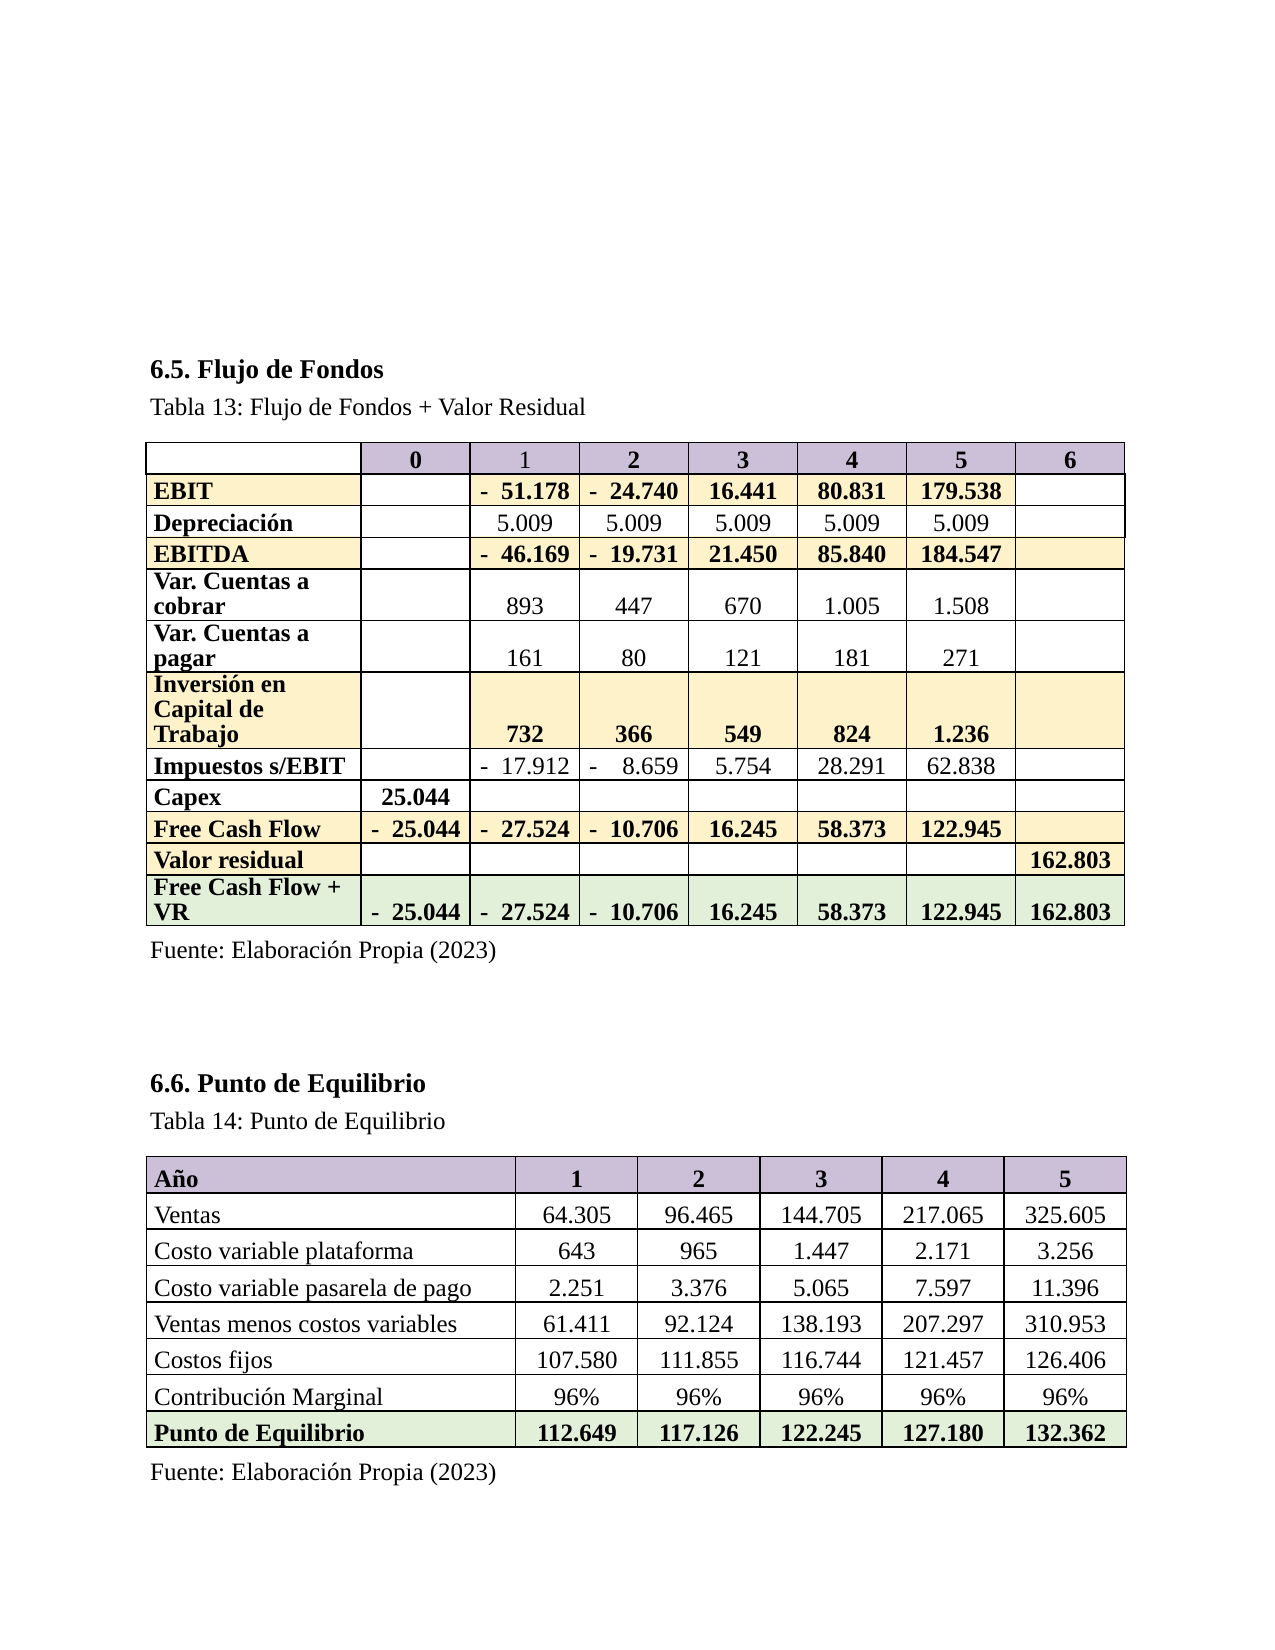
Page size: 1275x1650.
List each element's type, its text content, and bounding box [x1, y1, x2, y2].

table_cell - 27.524 [471, 876, 579, 925]
table_cell 121.457 [883, 1339, 1003, 1374]
table_header [147, 443, 360, 473]
table_cell [1016, 538, 1124, 568]
table_cell [362, 570, 469, 619]
table_cell - 10.706 [580, 876, 688, 925]
table_cell [1016, 812, 1124, 842]
table_cell Capex [147, 781, 360, 811]
table_cell 2.171 [883, 1230, 1003, 1265]
table_cell Var. Cuentas a pagar [147, 621, 360, 671]
table_cell [362, 475, 469, 505]
table_cell 61.411 [516, 1303, 637, 1337]
text Fuente: Elaboración Propia (2023) [150, 1460, 1125, 1485]
table_cell 965 [638, 1230, 759, 1265]
table_cell [362, 538, 469, 568]
table_cell 16.245 [689, 812, 797, 842]
table_cell Costos fijos [147, 1339, 515, 1374]
table_cell Costo variable pasarela de pago [147, 1266, 515, 1301]
table_cell 16.245 [689, 876, 797, 925]
table_cell [689, 844, 797, 874]
table_cell 3.376 [638, 1266, 759, 1301]
table_cell [907, 844, 1015, 874]
table_cell 2.251 [516, 1266, 637, 1301]
table_cell 1.236 [907, 673, 1015, 748]
table_cell 96% [761, 1375, 881, 1410]
table_cell 21.450 [689, 538, 797, 568]
table_cell [798, 844, 906, 874]
table_cell Inversión en Capital de Trabajo [147, 673, 360, 748]
table_cell 271 [907, 621, 1015, 671]
table_cell 217.065 [883, 1194, 1003, 1228]
table_cell [580, 781, 688, 811]
table_cell 107.580 [516, 1339, 637, 1374]
table_cell [1016, 475, 1124, 505]
table_cell 96.465 [638, 1194, 759, 1228]
text 6.6. Punto de Equilibrio [150, 1072, 1125, 1097]
table_cell - 46.169 [471, 538, 579, 568]
table_cell [1016, 673, 1124, 748]
table_cell 25.044 [362, 781, 469, 811]
table_cell Ventas [147, 1194, 515, 1228]
table_cell Punto de Equilibrio [147, 1412, 515, 1446]
table_cell 96% [638, 1375, 759, 1410]
table_cell [1016, 506, 1124, 536]
table_cell 144.705 [761, 1194, 881, 1228]
table_header 3 [689, 443, 797, 473]
table_cell 184.547 [907, 538, 1015, 568]
table_cell 16.441 [689, 475, 797, 505]
table_cell [580, 844, 688, 874]
table_cell 181 [798, 621, 906, 671]
table_cell 5.009 [798, 506, 906, 536]
table_cell 893 [471, 570, 579, 619]
table_cell [362, 844, 469, 874]
table_cell 5.754 [689, 749, 797, 779]
table_cell 824 [798, 673, 906, 748]
table_cell 96% [516, 1375, 637, 1410]
table_cell 549 [689, 673, 797, 748]
table_cell 179.538 [907, 475, 1015, 505]
table_cell - 25.044 [362, 876, 469, 925]
table_cell 58.373 [798, 876, 906, 925]
table_header 2 [580, 443, 688, 473]
table_cell 732 [471, 673, 579, 748]
table_cell 138.193 [761, 1303, 881, 1337]
table_cell [471, 781, 579, 811]
table_cell Ventas menos costos variables [147, 1303, 515, 1337]
table_header 6 [1016, 443, 1124, 473]
table_cell 3.256 [1005, 1230, 1126, 1265]
table_header 2 [638, 1157, 759, 1192]
table_cell Free Cash Flow + VR [147, 876, 360, 925]
table_header 4 [883, 1157, 1003, 1192]
table_cell 121 [689, 621, 797, 671]
table_cell 1.005 [798, 570, 906, 619]
table_cell [798, 781, 906, 811]
table_cell [1016, 749, 1124, 779]
table_cell Impuestos s/EBIT [147, 749, 360, 779]
table_cell [1016, 621, 1124, 671]
table_cell Contribución Marginal [147, 1375, 515, 1410]
table_cell 28.291 [798, 749, 906, 779]
table_cell 112.649 [516, 1412, 637, 1446]
table_header 1 [516, 1157, 637, 1192]
text Tabla 13: Flujo de Fondos + Valor Residual [150, 396, 1125, 421]
table_cell - 51.178 [471, 475, 579, 505]
table_cell EBITDA [147, 538, 360, 568]
text Tabla 14: Punto de Equilibrio [150, 1110, 1125, 1135]
table_cell 58.373 [798, 812, 906, 842]
table_cell 161 [471, 621, 579, 671]
table_cell - 8.659 [580, 749, 688, 779]
table_cell Free Cash Flow [147, 812, 360, 842]
table_cell [471, 844, 579, 874]
table_header 0 [362, 443, 469, 473]
table_cell 670 [689, 570, 797, 619]
table_cell [362, 506, 469, 536]
table_cell - 25.044 [362, 812, 469, 842]
table_cell Depreciación [147, 506, 360, 536]
table_header 5 [907, 443, 1015, 473]
table_cell 122.945 [907, 812, 1015, 842]
table_cell 207.297 [883, 1303, 1003, 1337]
table_cell 643 [516, 1230, 637, 1265]
table_cell - 24.740 [580, 475, 688, 505]
table_cell [362, 749, 469, 779]
table_cell 162.803 [1016, 844, 1124, 874]
table_cell [689, 781, 797, 811]
table_header 3 [761, 1157, 881, 1192]
table_cell EBIT [147, 475, 360, 505]
table_cell 7.597 [883, 1266, 1003, 1301]
table_cell [362, 673, 469, 748]
table_cell 80 [580, 621, 688, 671]
table_cell 64.305 [516, 1194, 637, 1228]
table_cell 122.245 [761, 1412, 881, 1446]
table_cell Var. Cuentas a cobrar [147, 570, 360, 619]
table_cell 126.406 [1005, 1339, 1126, 1374]
table_cell [907, 781, 1015, 811]
table_header 4 [798, 443, 906, 473]
text 6.5. Flujo de Fondos [150, 358, 1125, 383]
table_cell 127.180 [883, 1412, 1003, 1446]
table_cell - 10.706 [580, 812, 688, 842]
table_cell 162.803 [1016, 876, 1124, 925]
table_cell 325.605 [1005, 1194, 1126, 1228]
table_cell 122.945 [907, 876, 1015, 925]
text Fuente: Elaboración Propia (2023) [150, 939, 1125, 964]
table_cell [1016, 781, 1124, 811]
table_cell Costo variable plataforma [147, 1230, 515, 1265]
table_cell 111.855 [638, 1339, 759, 1374]
table_cell 85.840 [798, 538, 906, 568]
table_cell 5.009 [580, 506, 688, 536]
table_header 5 [1005, 1157, 1126, 1192]
table_cell 310.953 [1005, 1303, 1126, 1337]
table_cell [362, 621, 469, 671]
table_cell 447 [580, 570, 688, 619]
table_cell 117.126 [638, 1412, 759, 1446]
table_cell 1.447 [761, 1230, 881, 1265]
table_cell - 17.912 [471, 749, 579, 779]
table_cell 5.009 [689, 506, 797, 536]
table_cell 80.831 [798, 475, 906, 505]
table_cell 11.396 [1005, 1266, 1126, 1301]
table_cell 116.744 [761, 1339, 881, 1374]
table_cell - 19.731 [580, 538, 688, 568]
table_header Año [147, 1157, 515, 1192]
table_cell [1016, 570, 1124, 619]
table_cell 92.124 [638, 1303, 759, 1337]
table_cell 132.362 [1005, 1412, 1126, 1446]
table_cell 5.065 [761, 1266, 881, 1301]
table_cell 1.508 [907, 570, 1015, 619]
table_cell 366 [580, 673, 688, 748]
table_cell 62.838 [907, 749, 1015, 779]
table_cell - 27.524 [471, 812, 579, 842]
table_cell 5.009 [471, 506, 579, 536]
table_cell 96% [883, 1375, 1003, 1410]
table_header 1 [471, 443, 579, 473]
table_cell Valor residual [147, 844, 360, 874]
table_cell 5.009 [907, 506, 1015, 536]
table_cell 96% [1005, 1375, 1126, 1410]
